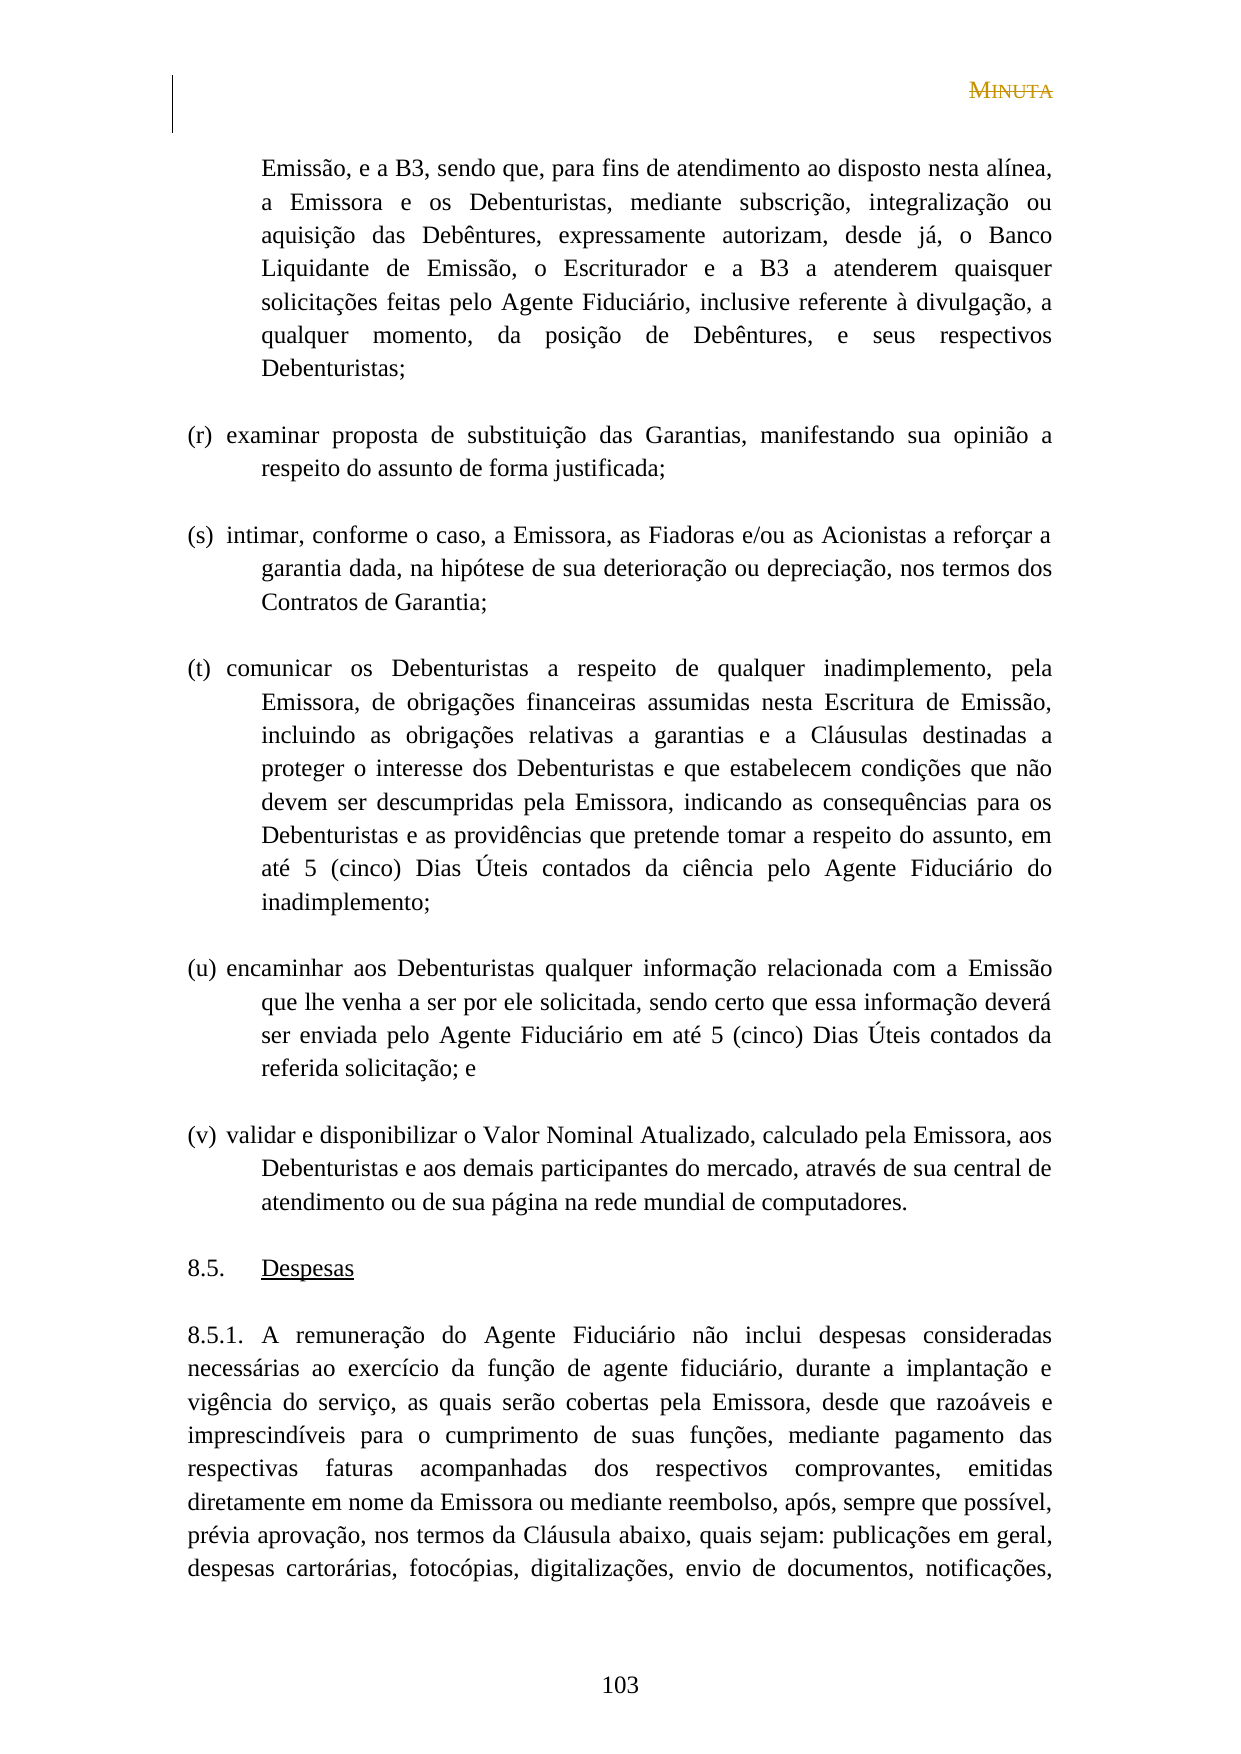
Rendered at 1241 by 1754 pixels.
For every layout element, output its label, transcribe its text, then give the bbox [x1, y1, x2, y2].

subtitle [187, 1317, 1053, 1583]
subtitle Despesas [187, 1250, 1053, 1283]
list intimar, conforme o caso, a Emissora, as Fiadoras e/ou as Acionistas a reforçar a garantia dada, na hipótese de sua deterioração ou depreciação, nos termos dos Contratos de Garantia; [187, 517, 1053, 617]
list validar e disponibilizar o Valor Nominal Atualizado, calculado pela Emissora, aos Debenturistas e aos demais participantes do mercado, através de sua central de atendimento ou de sua página na rede mundial de computadores. [187, 1117, 1053, 1217]
list comunicar os Debenturistas a respeito de qualquer inadimplemento, pela Emissora, de obrigações financeiras assumidas nesta Escritura de Emissão, incluindo as obrigações relativas a garantias e a Cláusulas destinadas a proteger o interesse dos Debenturistas e que estabelecem condições que não devem ser descumpridas pela Emissora, indicando as consequências para os Debenturistas e as providências que pretende tomar a respeito do assunto, em até 5 (cinco) Dias Úteis contados da ciência pelo Agente Fiduciário do inadimplemento; [187, 650, 1053, 917]
list examinar proposta de substituição das Garantias, manifestando sua opinião a respeito do assunto de forma justificada; [187, 417, 1053, 483]
list encaminhar aos Debenturistas qualquer informação relacionada com a Emissão que lhe venha a ser por ele solicitada, sendo certo que essa informação deverá ser enviada pelo Agente Fiduciário em até 5 (cinco) Dias Úteis contados da referida solicitação; e [187, 950, 1053, 1083]
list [187, 150, 1053, 383]
